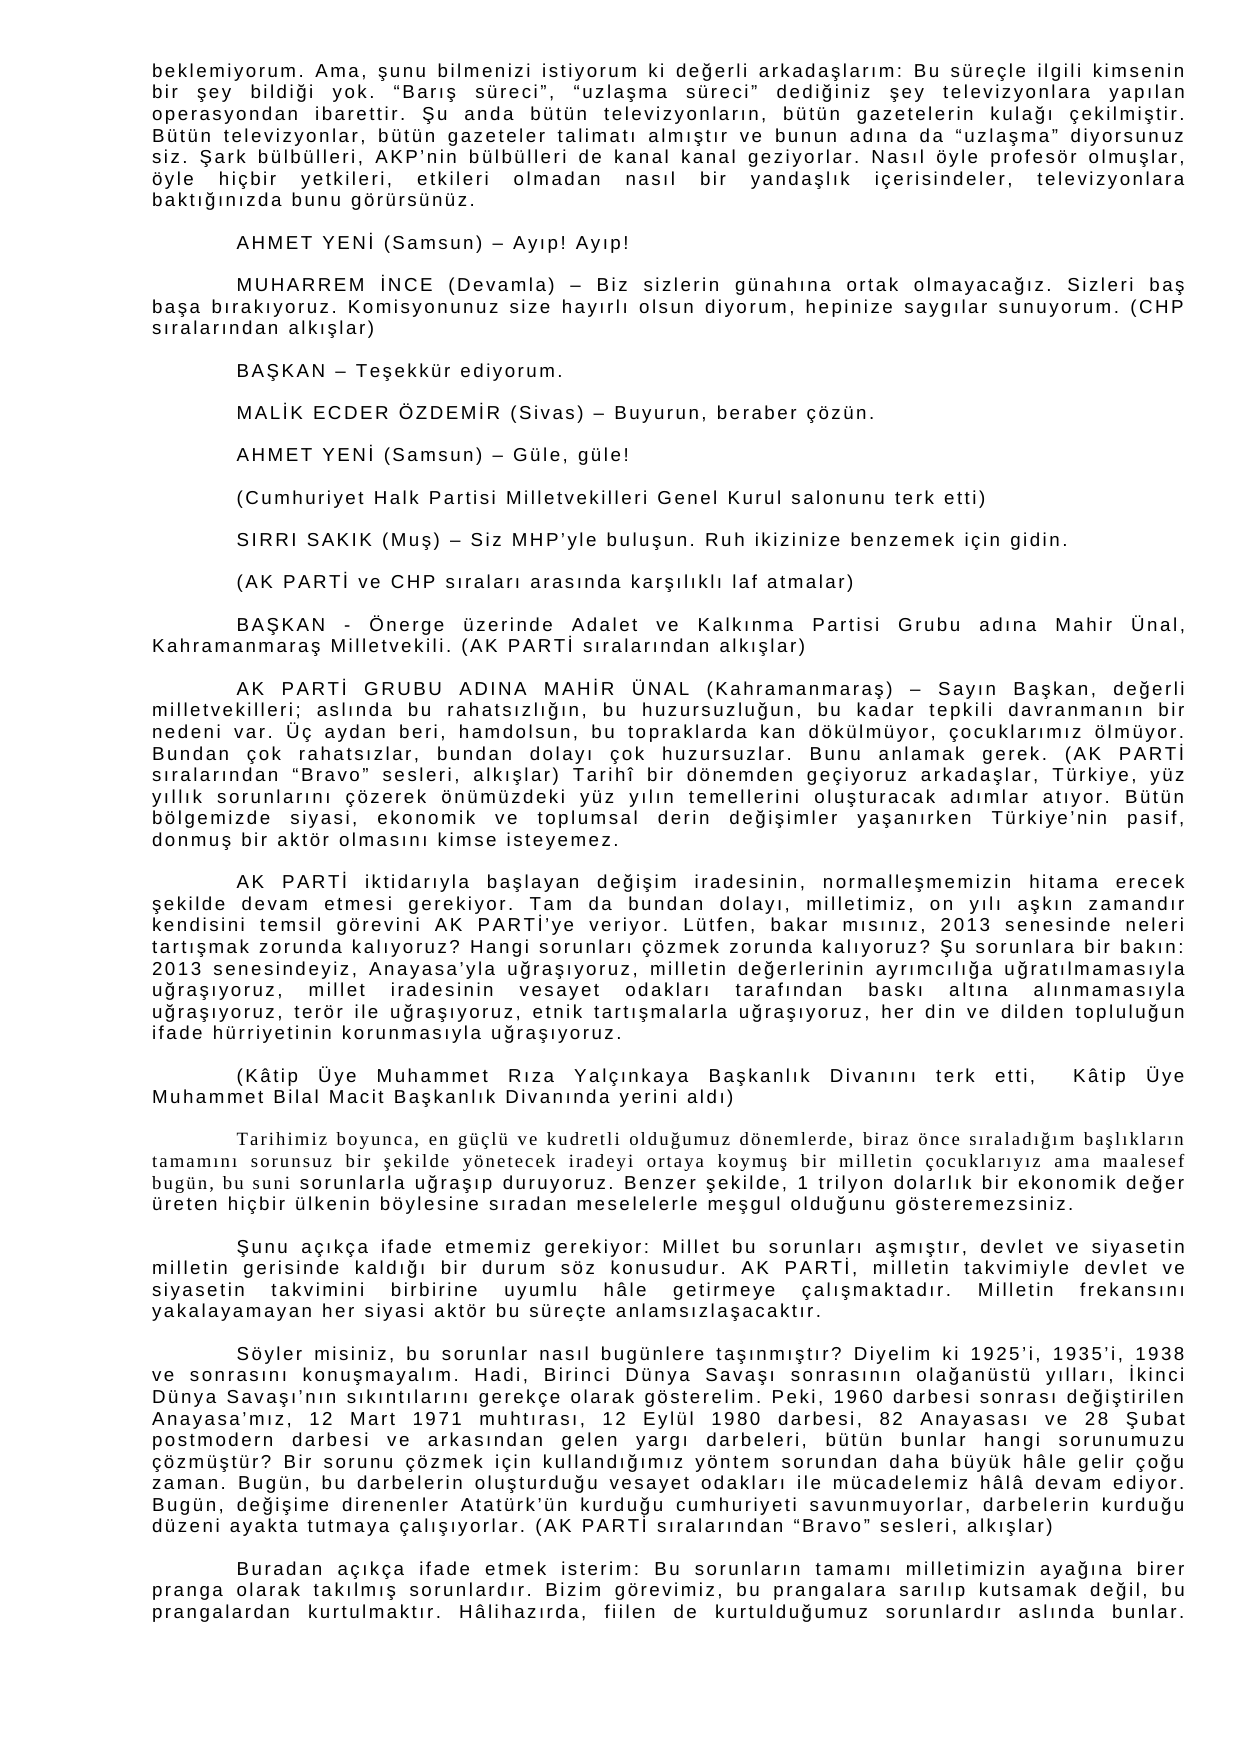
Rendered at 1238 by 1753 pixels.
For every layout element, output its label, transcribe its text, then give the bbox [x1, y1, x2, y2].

text AHMET YENİ (Samsun) – Ayıp! Ayıp! [152, 231, 1186, 253]
text AK PARTİ iktidarıyla başlayan değişim iradesinin, normalleşmemizin hitama erecek şekilde devam etmesi gerekiyor. Tam da bundan dolayı, milletimiz, on yılı aşkın zamandır kendisini temsil görevini AK PARTİ’ye veriyor. Lütfen, bakar mısınız, 2013 senesinde neleri tartışmak zorunda kalıyoruz? Hangi sorunları çözmek zorunda kalıyoruz? Şu sorunlara bir bakın: 2013 senesindeyiz, Anayasa’yla uğraşıyoruz, milletin değerlerinin ayrımcılığa uğratılmamasıyla uğraşıyoruz, millet iradesinin vesayet odakları tarafından baskı altına alınmamasıyla uğraşıyoruz, terör ile uğraşıyoruz, etnik tartışmalarla uğraşıyoruz, her din ve dilden topluluğun ifade hürriyetinin korunmasıyla uğraşıyoruz. [152, 871, 1186, 1043]
text AHMET YENİ (Samsun) – Güle, güle! [152, 444, 1186, 466]
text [152, 60, 1186, 211]
text (Cumhuriyet Halk Partisi Milletvekilleri Genel Kurul salonunu terk etti) [152, 487, 1186, 508]
text BAŞKAN – Teşekkür ediyorum. [152, 359, 1186, 381]
text MALİK ECDER ÖZDEMİR (Sivas) – Buyurun, beraber çözün. [152, 402, 1186, 423]
text Şunu açıkça ifade etmemiz gerekiyor: Millet bu sorunları aşmıştır, devlet ve siyasetin milletin gerisinde kaldığı bir durum söz konusudur. AK PARTİ, milletin takvimiyle devlet ve siyasetin takvimini birbirine uyumlu hâle getirmeye çalışmaktadır. Milletin frekansını yakalayamayan her siyasi aktör bu süreçte anlamsızlaşacaktır. [152, 1236, 1186, 1322]
text (AK PARTİ ve CHP sıraları arasında karşılıklı laf atmalar) [152, 571, 1186, 593]
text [152, 1557, 1186, 1622]
text Söyler misiniz, bu sorunlar nasıl bugünlere taşınmıştır? Diyelim ki 1925’i, 1935’i, 1938 ve sonrasını konuşmayalım. Hadi, Birinci Dünya Savaşı sonrasının olağanüstü yılları, İkinci Dünya Savaşı’nın sıkıntılarını gerekçe olarak gösterelim. Peki, 1960 darbesi sonrası değiştirilen Anayasa’mız, 12 Mart 1971 muhtırası, 12 Eylül 1980 darbesi, 82 Anayasası ve 28 Şubat postmodern darbesi ve arkasından gelen yargı darbeleri, bütün bunlar hangi sorunumuzu çözmüştür? Bir sorunu çözmek için kullandığımız yöntem sorundan daha büyük hâle gelir çoğu zaman. Bugün, bu darbelerin oluşturduğu vesayet odakları ile mücadelemiz hâlâ devam ediyor. Bugün, değişime direnenler Atatürk’ün kurduğu cumhuriyeti savunmuyorlar, darbelerin kurduğu düzeni ayakta tutmaya çalışıyorlar. (AK PARTİ sıralarından “Bravo” sesleri, alkışlar) [152, 1343, 1186, 1537]
text Tarihimiz boyunca, en güçlü ve kudretli olduğumuz dönemlerde, biraz önce sıraladığım başlıkların tamamını sorunsuz bir şekilde yönetecek iradeyi ortaya koymuş bir milletin çocuklarıyız ama maalesef bugün, bu suni sorunlarla uğraşıp duruyoruz. Benzer şekilde, 1 trilyon dolarlık bir ekonomik değer üreten hiçbir ülkenin böylesine sıradan meselelerle meşgul olduğunu gösteremezsiniz. [152, 1128, 1186, 1215]
text MUHARREM İNCE (Devamla) – Biz sizlerin günahına ortak olmayacağız. Sizleri baş başa bırakıyoruz. Komisyonunuz size hayırlı olsun diyorum, hepinize saygılar sunuyorum. (CHP sıralarından alkışlar) [152, 274, 1186, 338]
text BAŞKAN - Önerge üzerinde Adalet ve Kalkınma Partisi Grubu adına Mahir Ünal, Kahramanmaraş Milletvekili. (AK PARTİ sıralarından alkışlar) [152, 614, 1186, 657]
text (Kâtip Üye Muhammet Rıza Yalçınkaya Başkanlık Divanını terk etti, Kâtip Üye Muhammet Bilal Macit Başkanlık Divanında yerini aldı) [152, 1064, 1186, 1107]
text AK PARTİ GRUBU ADINA MAHİR ÜNAL (Kahramanmaraş) – Sayın Başkan, değerli milletvekilleri; aslında bu rahatsızlığın, bu huzursuzluğun, bu kadar tepkili davranmanın bir nedeni var. Üç aydan beri, hamdolsun, bu topraklarda kan dökülmüyor, çocuklarımız ölmüyor. Bundan çok rahatsızlar, bundan dolayı çok huzursuzlar. Bunu anlamak gerek. (AK PARTİ sıralarından “Bravo” sesleri, alkışlar) Tarihî bir dönemden geçiyoruz arkadaşlar, Türkiye, yüz yıllık sorunlarını çözerek önümüzdeki yüz yılın temellerini oluşturacak adımlar atıyor. Bütün bölgemizde siyasi, ekonomik ve toplumsal derin değişimler yaşanırken Türkiye’nin pasif, donmuş bir aktör olmasını kimse isteyemez. [152, 678, 1186, 850]
text SIRRI SAKIK (Muş) – Siz MHP’yle buluşun. Ruh ikizinize benzemek için gidin. [152, 529, 1186, 551]
